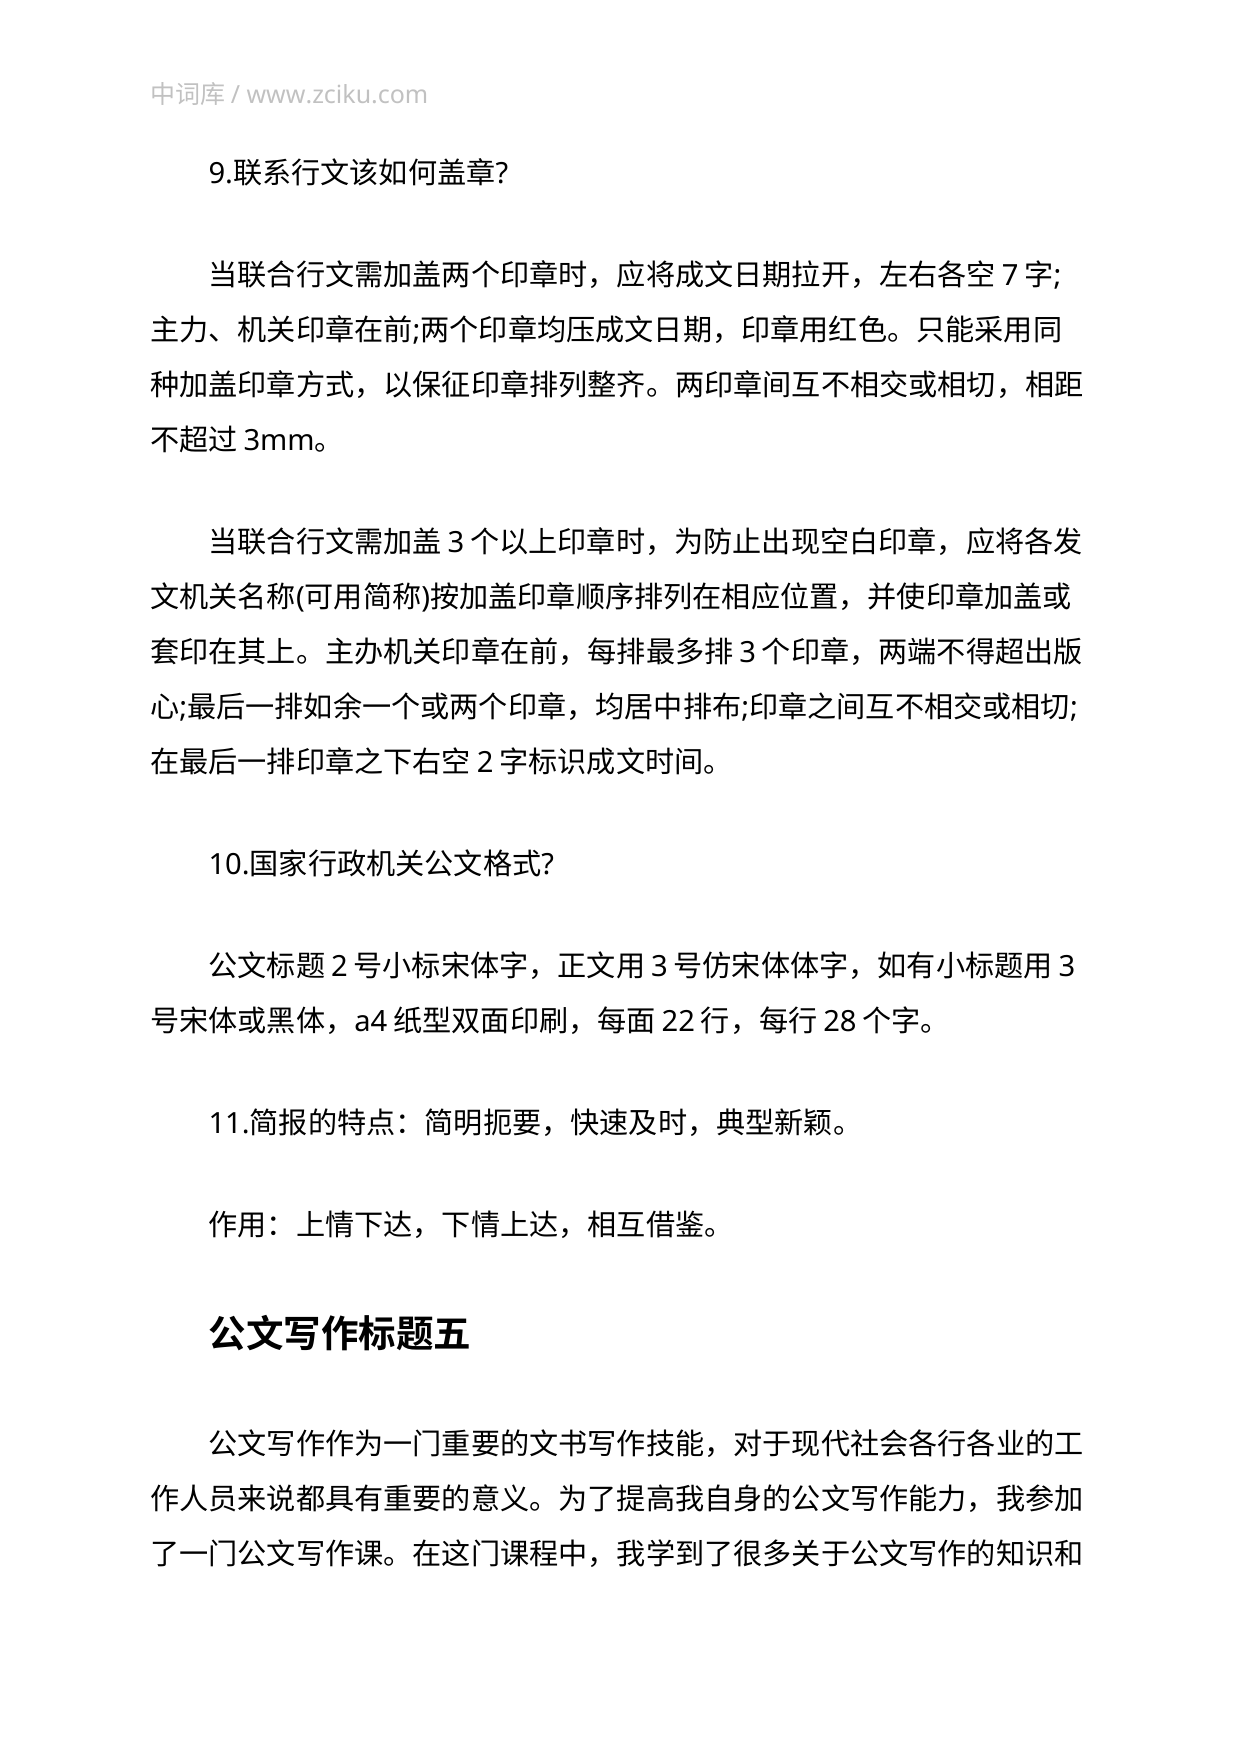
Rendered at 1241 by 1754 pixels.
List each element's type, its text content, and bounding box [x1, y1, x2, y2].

text 10.国家行政机关公文格式? [150, 841, 1090, 883]
text 当联合行文需加盖两个印章时，应将成文日期拉开，左右各空7字;主力、机关印章在前;两个印章均压成文日期，印章用红色。只能采用同种加盖印章方式，以保征印章排列整齐。两印章间互不相交或相切，相距不超过3mm。 [150, 252, 1090, 459]
text 公文写作标题五 [150, 1303, 1090, 1358]
text 公文标题2号小标宋体字，正文用3号仿宋体体字，如有小标题用3号宋体或黑体，a4纸型双面印刷，每面22行，每行28个字。 [150, 943, 1090, 1040]
text 作用：上情下达，下情上达，相互借鉴。 [150, 1202, 1090, 1244]
text 9.联系行文该如何盖章? [150, 150, 1090, 192]
text 11.简报的特点：简明扼要，快速及时，典型新颖。 [150, 1100, 1090, 1142]
text 当联合行文需加盖3个以上印章时，为防止出现空白印章，应将各发文机关名称(可用简称)按加盖印章顺序排列在相应位置，并使印章加盖或套印在其上。主办机关印章在前，每排最多排3个印章，两端不得超出版心;最后一排如余一个或两个印章，均居中排布;印章之间互不相交或相切;在最后一排印章之下右空2字标识成文时间。 [150, 519, 1090, 781]
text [150, 1421, 1090, 1573]
